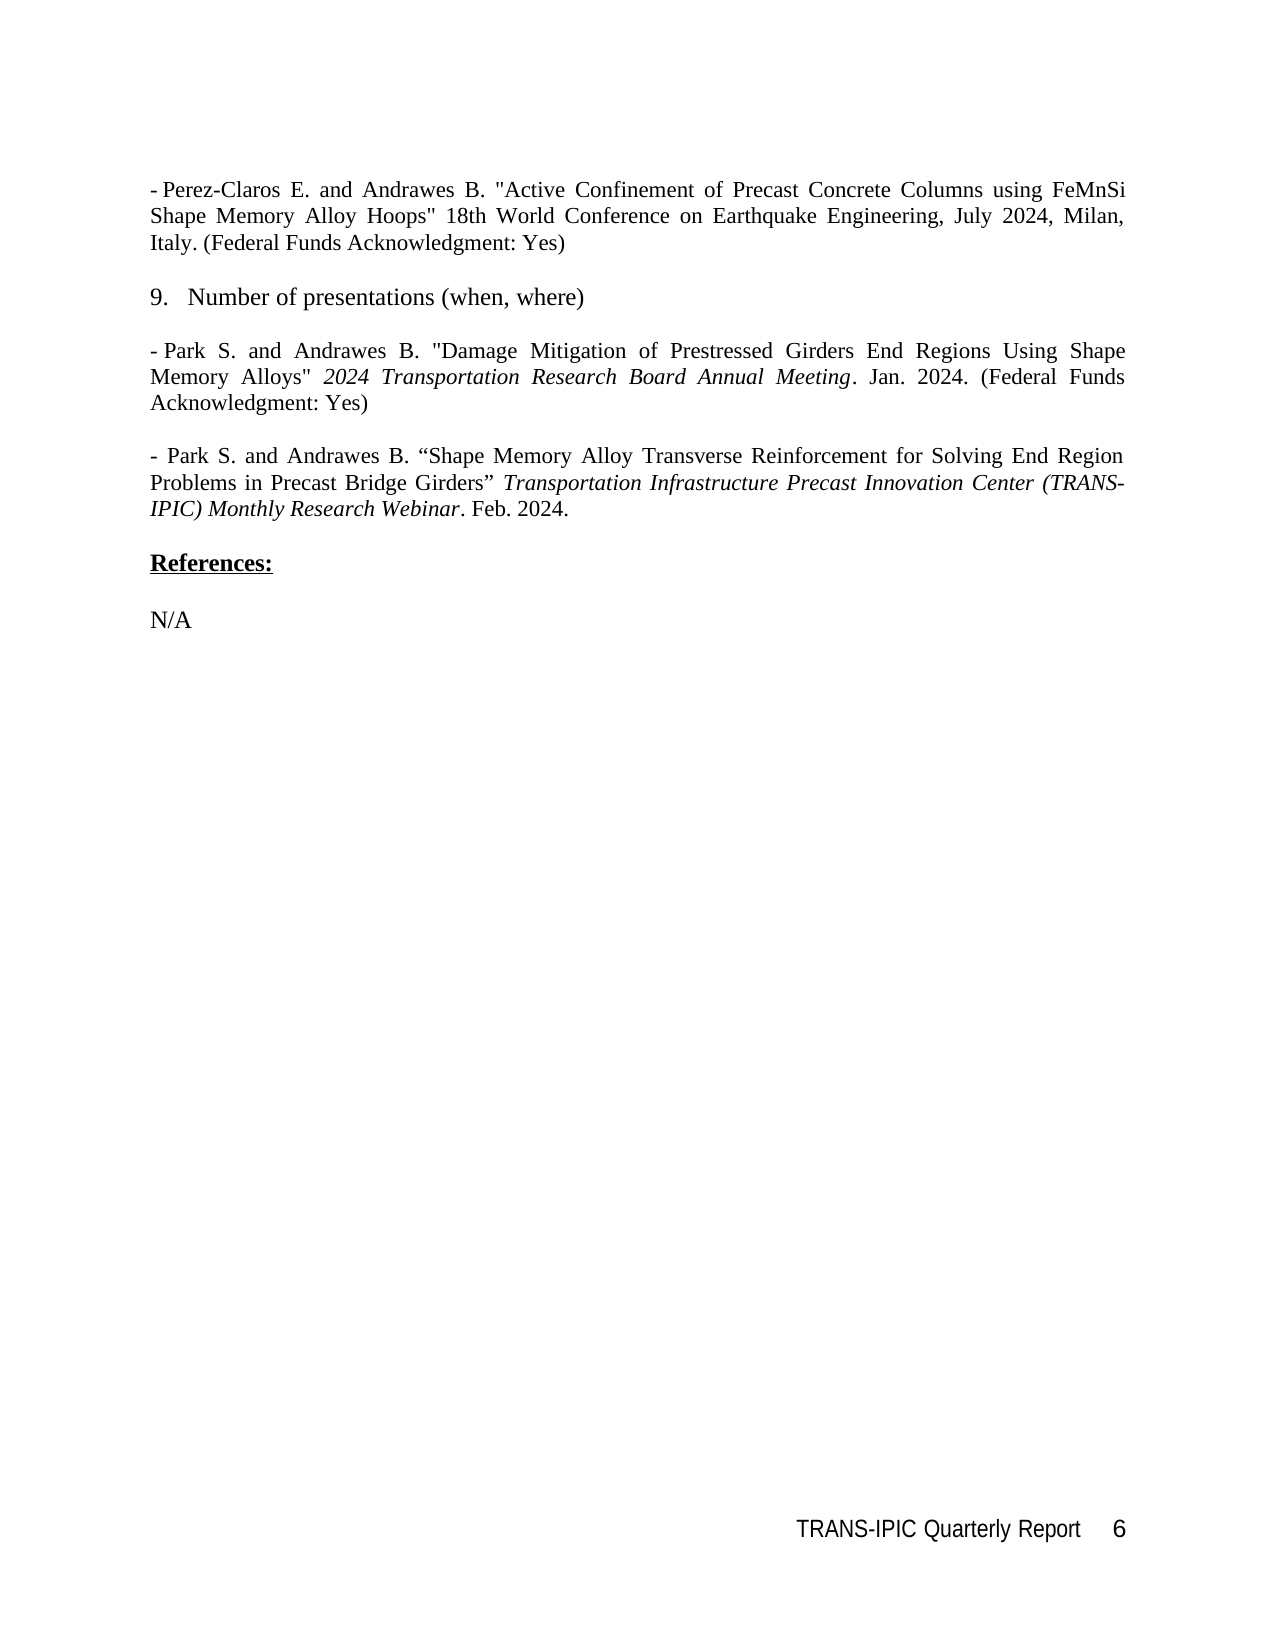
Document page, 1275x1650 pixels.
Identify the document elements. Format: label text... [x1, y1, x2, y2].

text N/A [150, 605, 1137, 634]
subtitle References: [150, 548, 1137, 577]
list Perez-Claros E. and Andrawes B. "Active Confinement of Precast Concrete Columns using FeMnSi Shape Memory Alloy Hoops" 18th World Conference on Earthquake Engineering, July 2024, Milan, Italy. (Federal Funds Acknowledgment: Yes) [150, 176, 1126, 255]
list Park S. and Andrawes B. "Damage Mitigation of Prestressed Girders End Regions Using Shape Memory Alloys" 2024 Transportation Research Board Annual Meeting. Jan. 2024. (Federal Funds Acknowledgment: Yes) [150, 337, 1126, 416]
subtitle Number of presentations (when, where) [150, 282, 1137, 310]
list Park S. and Andrawes B. “Shape Memory Alloy Transverse Reinforcement for Solving End Region Problems in Precast Bridge Girders” Transportation Infrastructure Precast Innovation Center (TRANS- IPIC) Monthly Research Webinar. Feb. 2024. [150, 442, 1126, 521]
